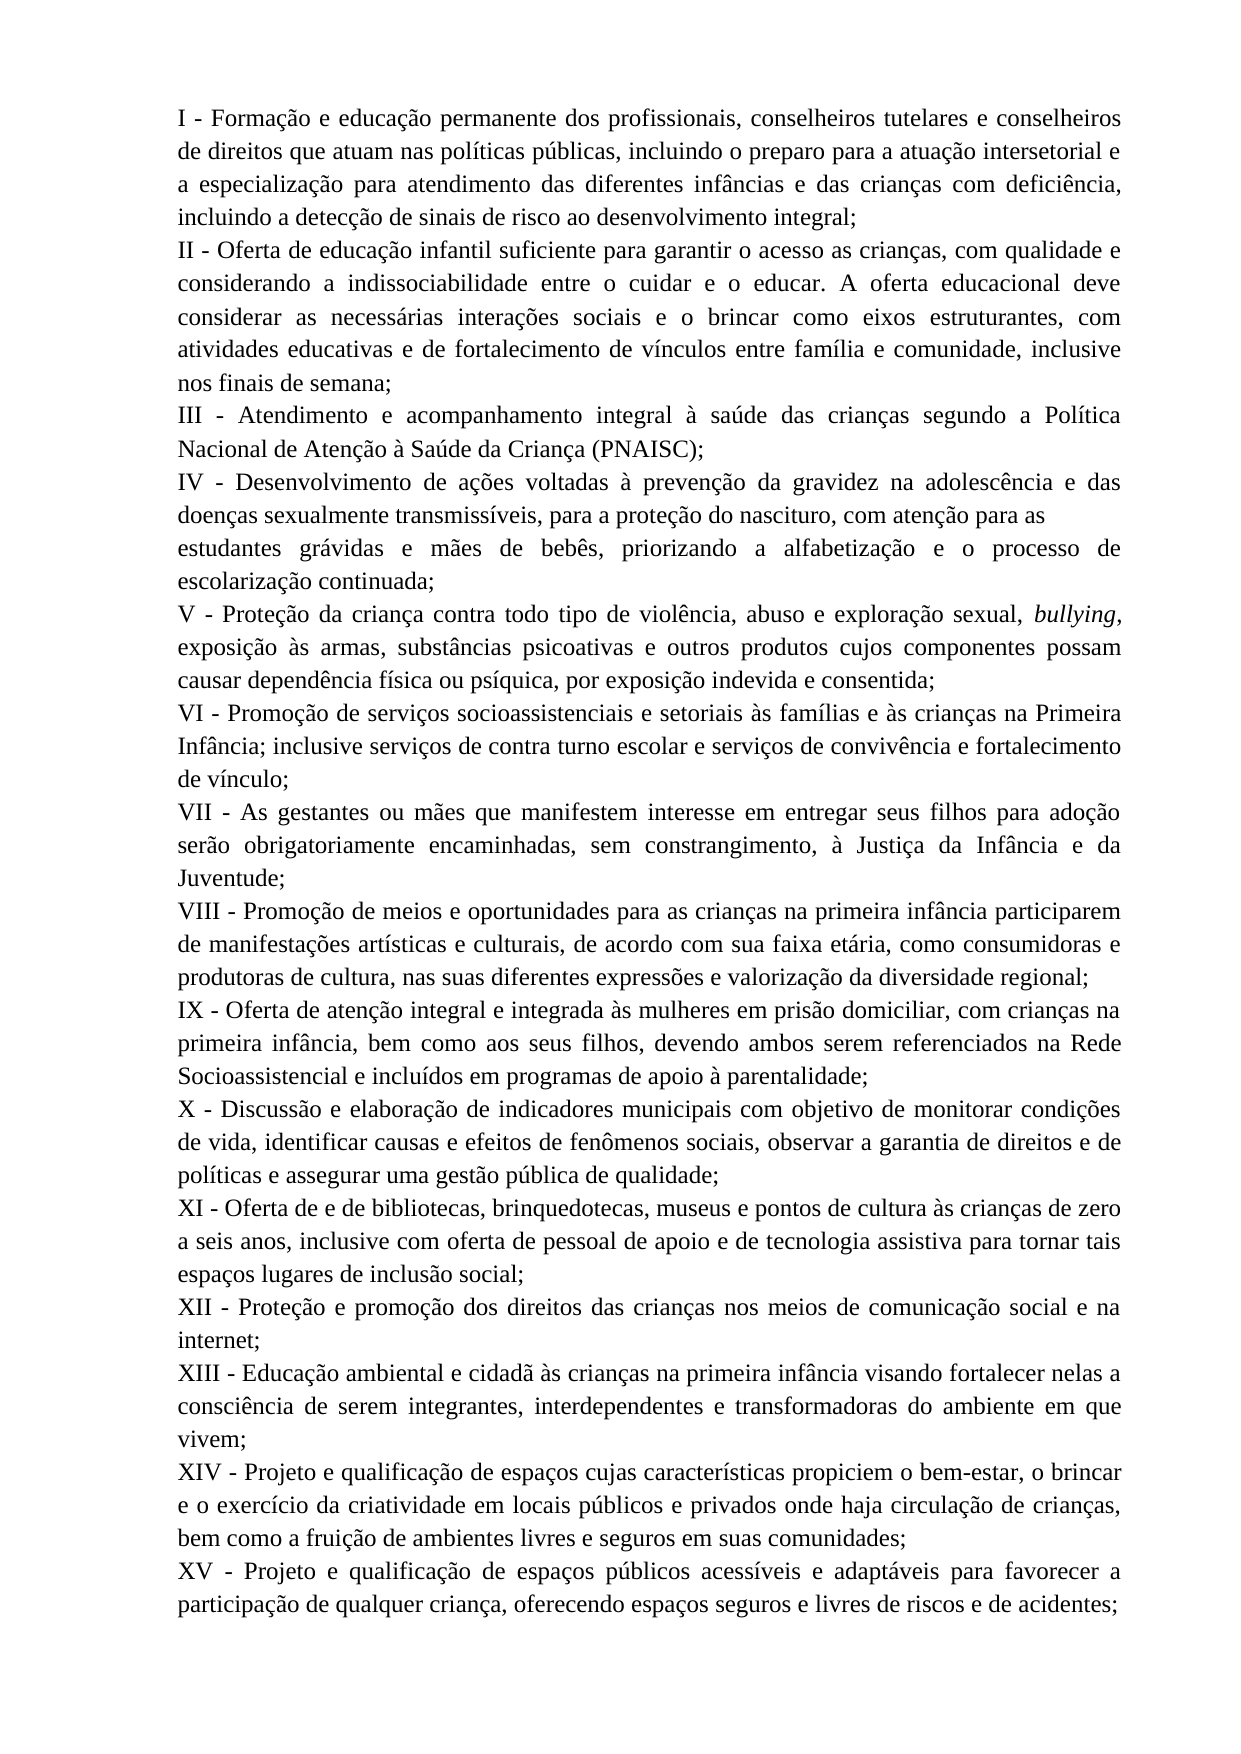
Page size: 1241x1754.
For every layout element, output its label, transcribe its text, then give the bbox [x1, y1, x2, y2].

text IX - Oferta de atenção integral e integrada às mulheres em prisão domiciliar, com crianças na primeira infância, bem como aos seus filhos, devendo ambos serem referenciados na Rede Socioassistencial e incluídos em programas de apoio à parentalidade; [177, 995, 1122, 1090]
text IV - Desenvolvimento de ações voltadas à prevenção da gravidez na adolescência e das doenças sexualmente transmissíveis, para a proteção do nascituro, com atenção para as [177, 467, 1122, 528]
text III - Atendimento e acompanhamento integral à saúde das crianças segundo a Política Nacional de Atenção à Saúde da Criança (PNAISC); [177, 401, 1122, 462]
text XI - Oferta de e de bibliotecas, brinquedotecas, museus e pontos de cultura às crianças de zero a seis anos, inclusive com oferta de pessoal de apoio e de tecnologia assistiva para tornar tais espaços lugares de inclusão social; [177, 1193, 1122, 1288]
text XIII - Educação ambiental e cidadã às crianças na primeira infância visando fortalecer nelas a consciência de serem integrantes, interdependentes e transformadoras do ambiente em que vivem; [177, 1358, 1122, 1453]
text V - Proteção da criança contra todo tipo de violência, abuso e exploração sexual, bullying, exposição às armas, substâncias psicoativas e outros produtos cujos componentes possam causar dependência física ou psíquica, por exposição indevida e consentida; [177, 599, 1122, 693]
text II - Oferta de educação infantil suficiente para garantir o acesso as crianças, com qualidade e considerando a indissociabilidade entre o cuidar e o educar. A oferta educacional deve considerar as necessárias interações sociais e o brincar como eixos estruturantes, com atividades educativas e de fortalecimento de vínculos entre família e comunidade, inclusive nos finais de semana; [177, 236, 1122, 396]
text XII - Proteção e promoção dos direitos das crianças nos meios de comunicação social e na internet; [177, 1292, 1122, 1354]
text VIII - Promoção de meios e oportunidades para as crianças na primeira infância participarem de manifestações artísticas e culturais, de acordo com sua faixa etária, como consumidoras e produtoras de cultura, nas suas diferentes expressões e valorização da diversidade regional; [177, 896, 1122, 991]
text XIV - Projeto e qualificação de espaços cujas características propiciem o bem-estar, o brincar e o exercício da criatividade em locais públicos e privados onde haja circulação de crianças, bem como a fruição de ambientes livres e seguros em suas comunidades; [177, 1457, 1122, 1552]
text X - Discussão e elaboração de indicadores municipais com objetivo de monitorar condições de vida, identificar causas e efeitos de fenômenos sociais, observar a garantia de direitos e de políticas e assegurar uma gestão pública de qualidade; [177, 1094, 1122, 1189]
text VI - Promoção de serviços socioassistenciais e setoriais às famílias e às crianças na Primeira Infância; inclusive serviços de contra turno escolar e serviços de convivência e fortalecimento de vínculo; [177, 698, 1122, 793]
text I - Formação e educação permanente dos profissionais, conselheiros tutelares e conselheiros de direitos que atuam nas políticas públicas, incluindo o preparo para a atuação intersetorial e a especialização para atendimento das diferentes infâncias e das crianças com deficiência, incluindo a detecção de sinais de risco ao desenvolvimento integral; [177, 103, 1122, 231]
text estudantes grávidas e mães de bebês, priorizando a alfabetização e o processo de escolarização continuada; [177, 533, 1122, 594]
text XV - Projeto e qualificação de espaços públicos acessíveis e adaptáveis para favorecer a participação de qualquer criança, oferecendo espaços seguros e livres de riscos e de acidentes; [177, 1556, 1122, 1618]
text VII - As gestantes ou mães que manifestem interesse em entregar seus filhos para adoção serão obrigatoriamente encaminhadas, sem constrangimento, à Justiça da Infância e da Juventude; [177, 797, 1122, 892]
